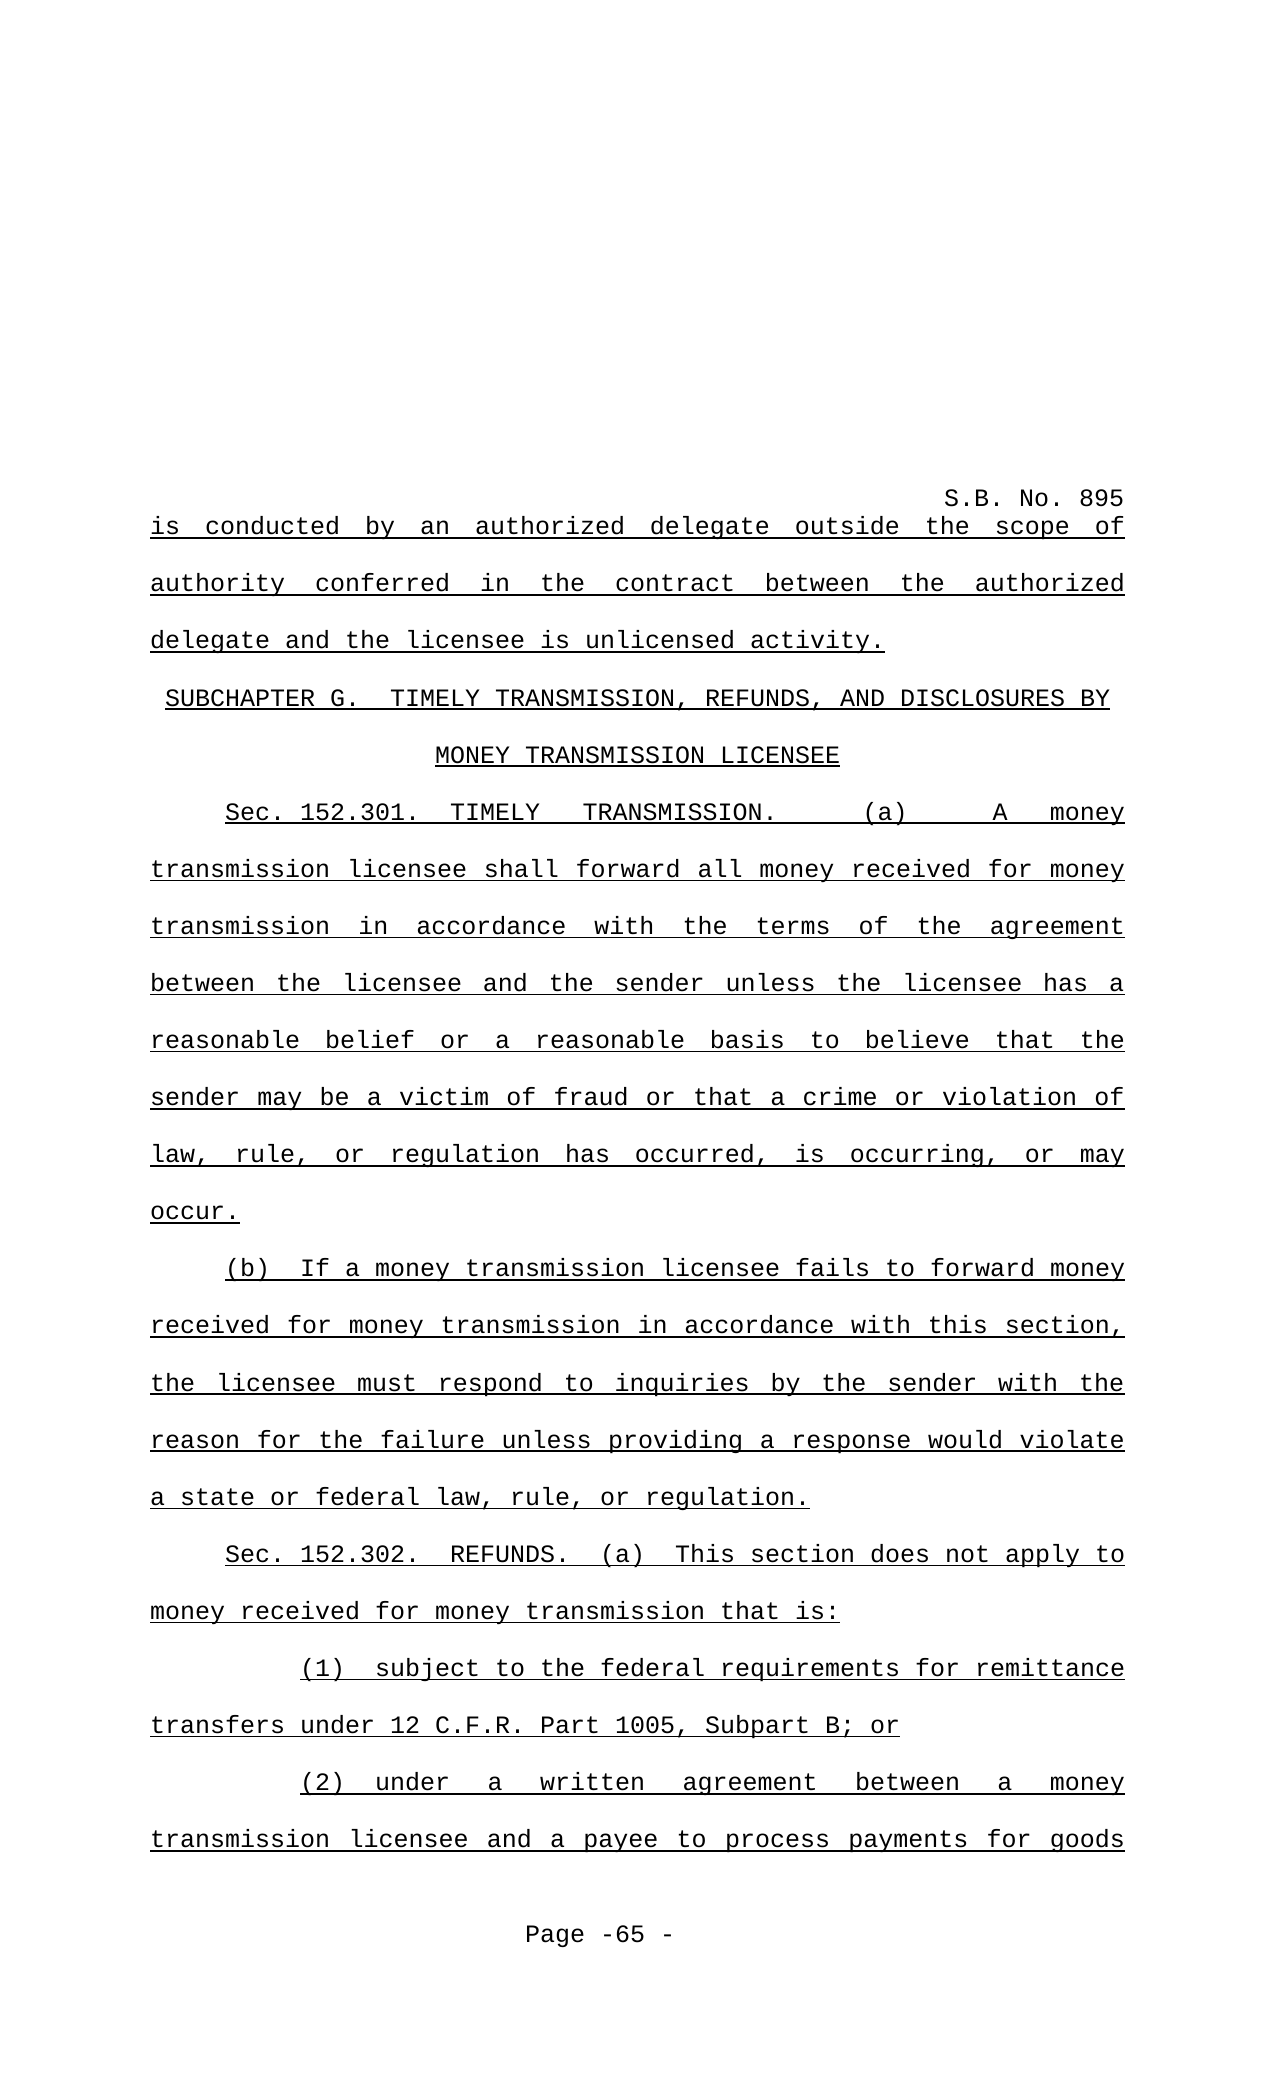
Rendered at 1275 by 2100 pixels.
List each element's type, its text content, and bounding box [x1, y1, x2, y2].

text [150, 514, 1125, 537]
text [150, 1769, 1125, 1850]
text Sec. 152.301. TIMELY TRANSMISSION. (a) A money transmission licensee shall forward all money received for money transmission in accordance with the terms of the agreement between the licensee and the sender unless the licensee has a reasonable belief or a reasonable basis to believe that the sender may be a victim of fraud or that a crime or violation of law, rule, or regulation has occurred, is occurring, or may occur. [150, 995, 1125, 1051]
text Sec. 152.301. TIMELY TRANSMISSION. (a) A money transmission licensee shall forward all money received for money transmission in accordance with the terms of the agreement between the licensee and the sender unless the licensee has a reasonable belief or a reasonable basis to believe that the sender may be a victim of fraud or that a crime or violation of law, rule, or regulation has occurred, is occurring, or may occur. [150, 799, 1125, 880]
text SUBCHAPTER G. TIMELY TRANSMISSION, REFUNDS, AND DISCLOSURES BY MONEY TRANSMISSION LICENSEE [150, 685, 1125, 771]
text (b) If a money transmission licensee fails to forward money received for money transmission in accordance with this section, the licensee must respond to inquiries by the sender with the reason for the failure unless providing a response would violate a state or federal law, rule, or regulation. [150, 1338, 1125, 1393]
text Sec. 152.301. TIMELY TRANSMISSION. (a) A money transmission licensee shall forward all money received for money transmission in accordance with the terms of the agreement between the licensee and the sender unless the licensee has a reasonable belief or a reasonable basis to believe that the sender may be a victim of fraud or that a crime or violation of law, rule, or regulation has occurred, is occurring, or may occur. [150, 881, 1125, 937]
text (b) If a money transmission licensee fails to forward money received for money transmission in accordance with this section, the licensee must respond to inquiries by the sender with the reason for the failure unless providing a response would violate a state or federal law, rule, or regulation. [150, 1452, 1125, 1513]
text Sec. 152.302. REFUNDS. (a) This section does not apply to money received for money transmission that is: [150, 1541, 1125, 1627]
text Sec. 152.301. TIMELY TRANSMISSION. (a) A money transmission licensee shall forward all money received for money transmission in accordance with the terms of the agreement between the licensee and the sender unless the licensee has a reasonable belief or a reasonable basis to believe that the sender may be a victim of fraud or that a crime or violation of law, rule, or regulation has occurred, is occurring, or may occur. [150, 1167, 1125, 1227]
text (b) If a money transmission licensee fails to forward money received for money transmission in accordance with this section, the licensee must respond to inquiries by the sender with the reason for the failure unless providing a response would violate a state or federal law, rule, or regulation. [150, 1395, 1125, 1450]
text Sec. 152.301. TIMELY TRANSMISSION. (a) A money transmission licensee shall forward all money received for money transmission in accordance with the terms of the agreement between the licensee and the sender unless the licensee has a reasonable belief or a reasonable basis to believe that the sender may be a victim of fraud or that a crime or violation of law, rule, or regulation has occurred, is occurring, or may occur. [150, 938, 1125, 994]
text Sec. 152.301. TIMELY TRANSMISSION. (a) A money transmission licensee shall forward all money received for money transmission in accordance with the terms of the agreement between the licensee and the sender unless the licensee has a reasonable belief or a reasonable basis to believe that the sender may be a victim of fraud or that a crime or violation of law, rule, or regulation has occurred, is occurring, or may occur. [150, 1110, 1125, 1165]
text (1) subject to the federal requirements for remittance transfers under 12 C.F.R. Part 1005, Subpart B; or [150, 1655, 1125, 1741]
text (b) If a money transmission licensee fails to forward money received for money transmission in accordance with this section, the licensee must respond to inquiries by the sender with the reason for the failure unless providing a response would violate a state or federal law, rule, or regulation. [150, 1256, 1125, 1336]
text Sec. 152.301. TIMELY TRANSMISSION. (a) A money transmission licensee shall forward all money received for money transmission in accordance with the terms of the agreement between the licensee and the sender unless the licensee has a reasonable belief or a reasonable basis to believe that the sender may be a victim of fraud or that a crime or violation of law, rule, or regulation has occurred, is occurring, or may occur. [150, 1052, 1125, 1108]
